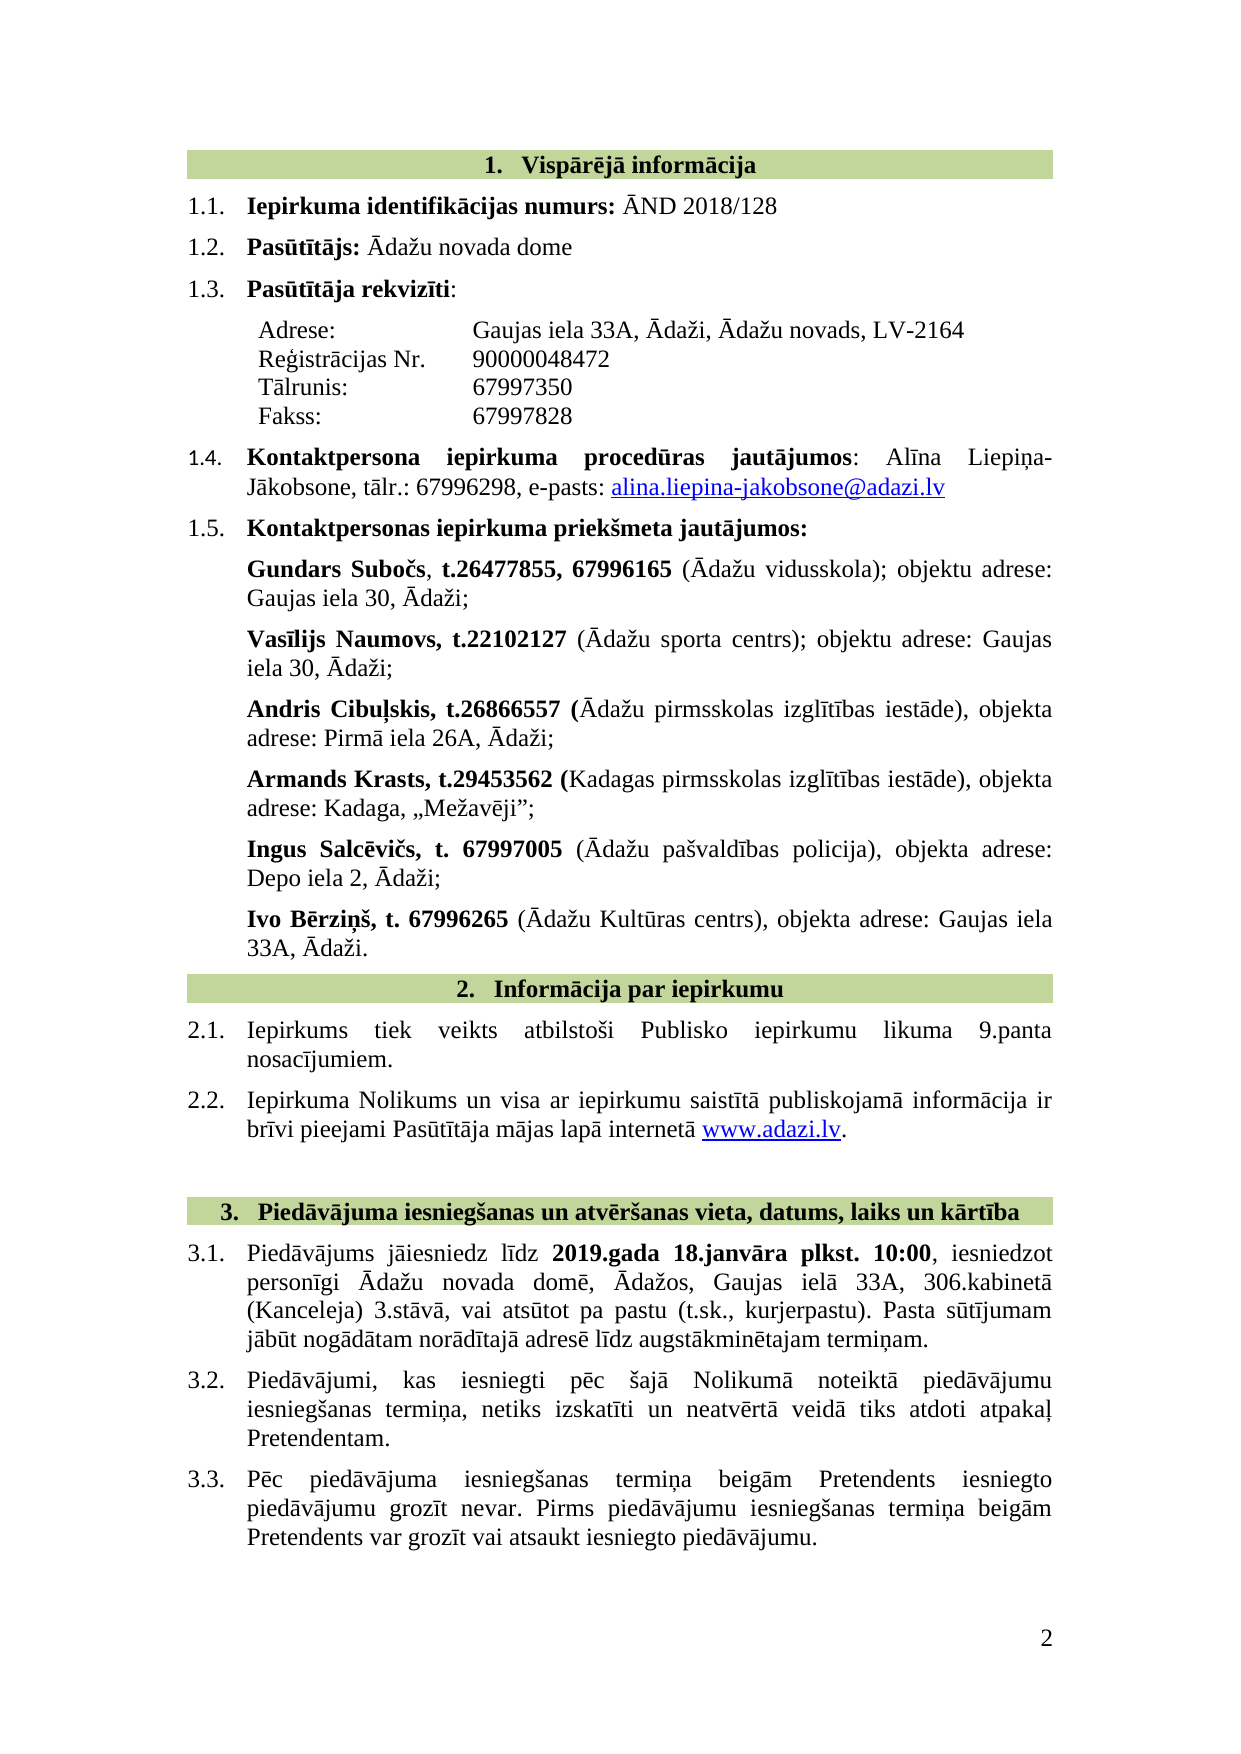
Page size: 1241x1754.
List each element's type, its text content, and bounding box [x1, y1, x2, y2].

table_header Gaujas iela 33A, Ādaži, Ādažu novads, LV-2164 [461, 315, 992, 344]
subtitle Ivo Bērziņš, t. 67996265 (Ādažu Kultūras centrs), objekta adrese: Gaujas iela 33A, Ādaži. [247, 904, 1053, 962]
list Piedāvājumi, kas iesniegti pēc šajā Nolikumā noteiktā piedāvājumu iesniegšanas termiņa, netiks izskatīti un neatvērtā veidā tiks atdoti atpakaļ Pretendentam. [187, 1365, 1053, 1452]
list Piedāvājums jāiesniedz līdz 2019.gada 18.janvāra plkst. 10:00, iesniedzot personīgi Ādažu novada domē, Ādažos, Gaujas ielā 33A, 306.kabinetā (Kanceleja) 3.stāvā, vai atsūtot pa pastu (t.sk., kurjerpastu). Pasta sūtījumam jābūt nogādātam norādītajā adresē līdz augstākminētajam termiņam. [187, 1238, 1053, 1353]
table_cell Reģistrācijas Nr. [258, 344, 461, 372]
list Iepirkuma identifikācijas numurs: ĀND 2018/128 [187, 191, 1053, 220]
subtitle Armands Krasts, t.29453562 (Kadagas pirmsskolas izglītības iestāde), objekta adrese: Kadaga, „Mežavēji”; [247, 764, 1053, 822]
list Vispārējā informācija [187, 150, 1053, 179]
list Iepirkums tiek veikts atbilstoši Publisko iepirkumu likuma 9.panta nosacījumiem. [187, 1015, 1053, 1073]
table_cell Fakss: [258, 401, 461, 430]
list Pasūtītāja rekvizīti: [187, 274, 1053, 302]
table_cell Tālrunis: [258, 373, 461, 401]
list Kontaktpersonas iepirkuma priekšmeta jautājumos: [187, 513, 1053, 542]
subtitle Vasīlijs Naumovs, t.22102127 (Ādažu sporta centrs); objektu adrese: Gaujas iela 30, Ādaži; [247, 624, 1053, 682]
list Informācija par iepirkumu [187, 974, 1053, 1003]
subtitle Gundars Subočs, t.26477855, 67996165 (Ādažu vidusskola); objektu adrese: Gaujas iela 30, Ādaži; [247, 554, 1053, 612]
subtitle Ingus Salcēvičs, t. 67997005 (Ādažu pašvaldības policija), objekta adrese: Depo iela 2, Ādaži; [247, 834, 1053, 892]
table_cell 90000048472 [461, 344, 992, 372]
table_header Adrese: [258, 315, 461, 344]
list Iepirkuma Nolikums un visa ar iepirkumu saistītā publiskojamā informācija ir brīvi pieejami Pasūtītāja mājas lapā internetā www.adazi.lv. [187, 1085, 1053, 1143]
list Piedāvājuma iesniegšanas un atvēršanas vieta, datums, laiks un kārtība [187, 1197, 1053, 1225]
table_cell 67997828 [461, 401, 992, 430]
list Pēc piedāvājuma iesniegšanas termiņa beigām Pretendents iesniegto piedāvājumu grozīt nevar. Pirms piedāvājumu iesniegšanas termiņa beigām Pretendents var grozīt vai atsaukt iesniegto piedāvājumu. [187, 1464, 1053, 1550]
subtitle Andris Cibuļskis, t.26866557 (Ādažu pirmsskolas izglītības iestāde), objekta adrese: Pirmā iela 26A, Ādaži; [247, 694, 1053, 752]
table_cell 67997350 [461, 373, 992, 401]
list Pasūtītājs: Ādažu novada dome [187, 232, 1053, 261]
list Kontaktpersona iepirkuma procedūras jautājumos: Alīna Liepiņa-Jākobsone, tālr.: 67996298, e-pasts: alina.liepina-jakobsone@adazi.lv [187, 442, 1053, 500]
